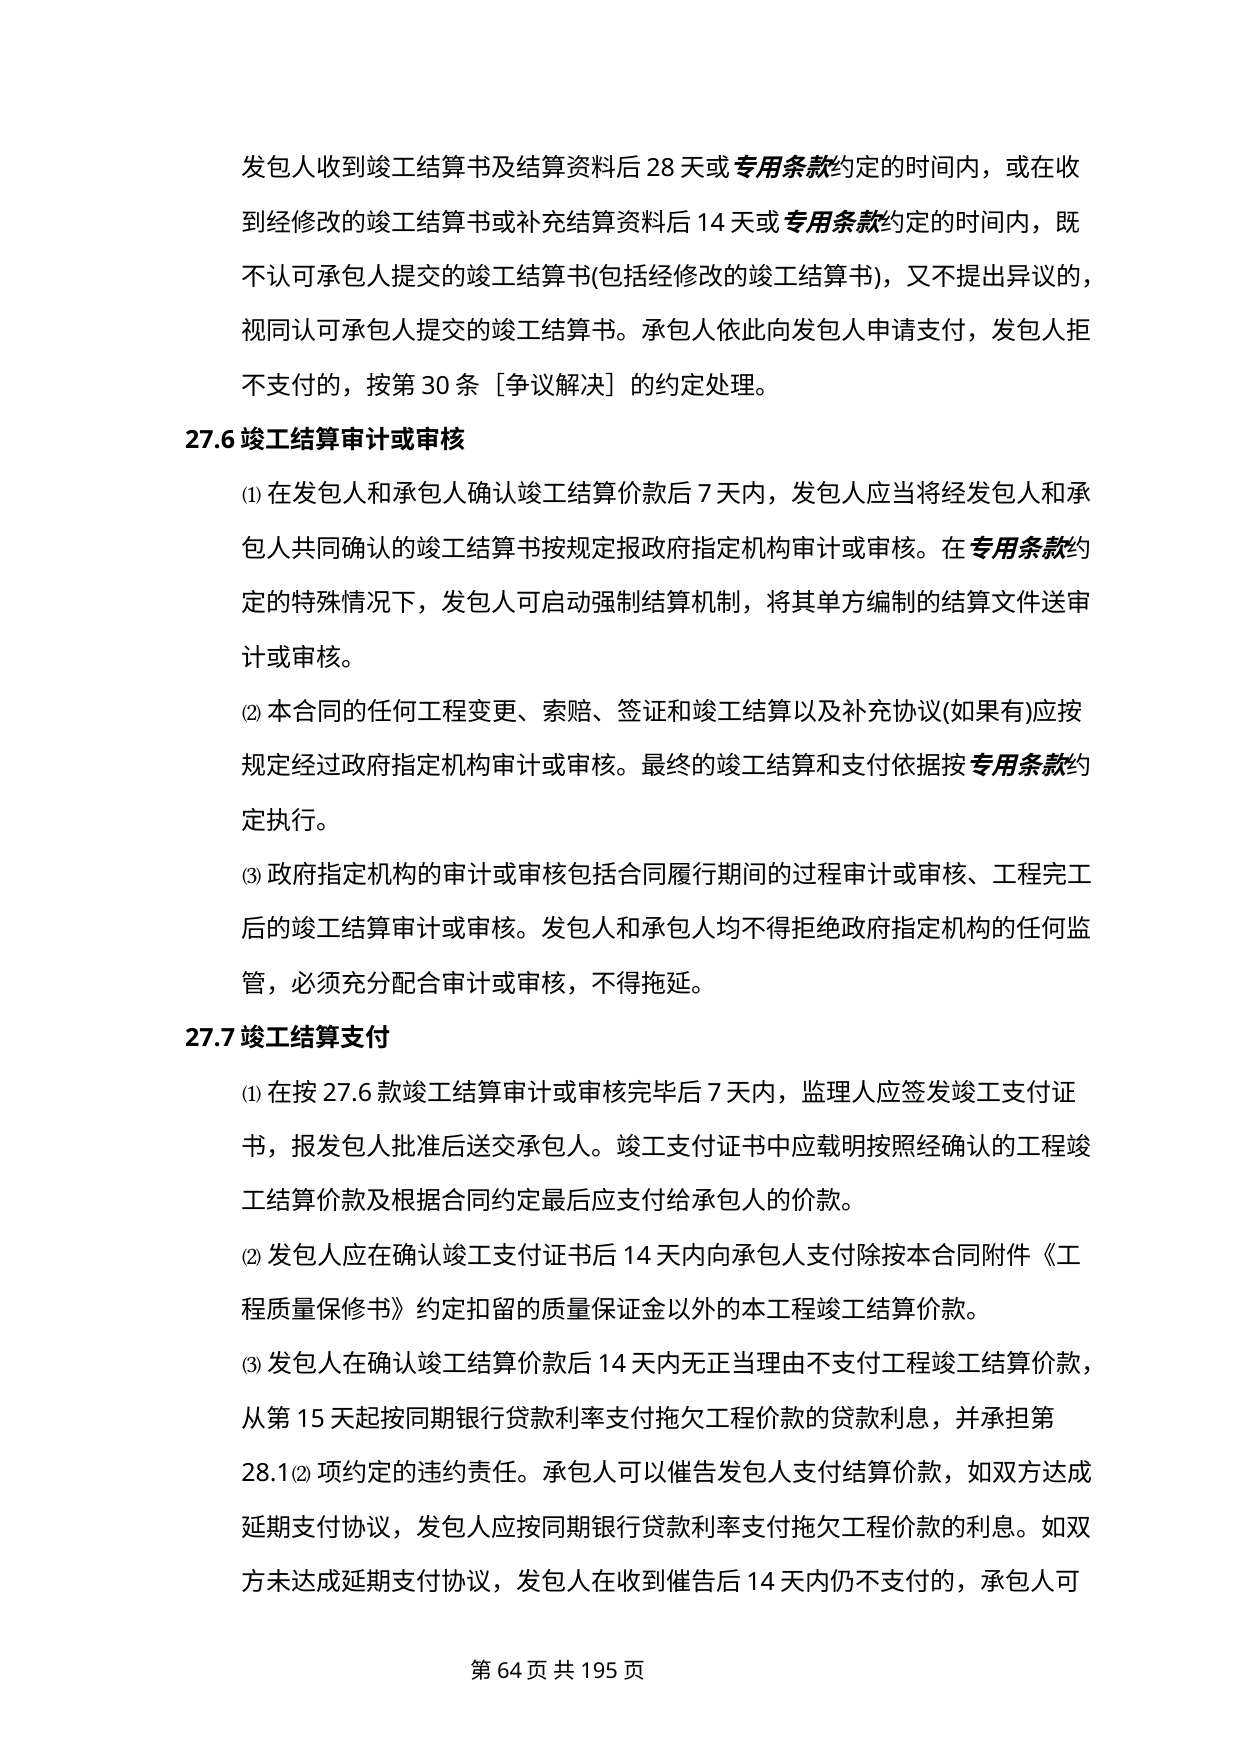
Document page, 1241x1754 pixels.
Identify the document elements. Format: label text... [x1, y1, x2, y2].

text ⑴在发包人和承包人确认竣工结算价款后7天内，发包人应当将经发包人和承包人共同确认的竣工结算书按规定报政府指定机构审计或审核。在专用条款约定的特殊情况下，发包人可启动强制结算机制，将其单方编制的结算文件送审计或审核。 [241, 474, 1093, 673]
text 发包人收到竣工结算书及结算资料后28天或专用条款约定的时间内，或在收到经修改的竣工结算书或补充结算资料后14天或专用条款约定的时间内，既不认可承包人提交的竣工结算书(包括经修改的竣工结算书)，又不提出异议的，视同认可承包人提交的竣工结算书。承包人依此向发包人申请支付，发包人拒不支付的，按第30条［争议解决］的约定处理。 [241, 148, 1093, 401]
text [241, 1344, 1093, 1598]
text ⑶政府指定机构的审计或审核包括合同履行期间的过程审计或审核、工程完工后的竣工结算审计或审核。发包人和承包人均不得拒绝政府指定机构的任何监管，必须充分配合审计或审核，不得拖延。 [241, 854, 1093, 999]
text ⑵发包人应在确认竣工支付证书后14天内向承包人支付除按本合同附件《工程质量保修书》约定扣留的质量保证金以外的本工程竣工结算价款。 [241, 1235, 1093, 1326]
text 27.7竣工结算支付 [185, 1018, 1093, 1054]
text 27.6竣工结算审计或审核 [185, 419, 1093, 456]
text ⑴在按27.6款竣工结算审计或审核完毕后7天内，监理人应签发竣工支付证书，报发包人批准后送交承包人。竣工支付证书中应载明按照经确认的工程竣工结算价款及根据合同约定最后应支付给承包人的价款。 [241, 1072, 1093, 1217]
text ⑵本合同的任何工程变更、索赔、签证和竣工结算以及补充协议(如果有)应按规定经过政府指定机构审计或审核。最终的竣工结算和支付依据按专用条款约定执行。 [241, 691, 1093, 836]
